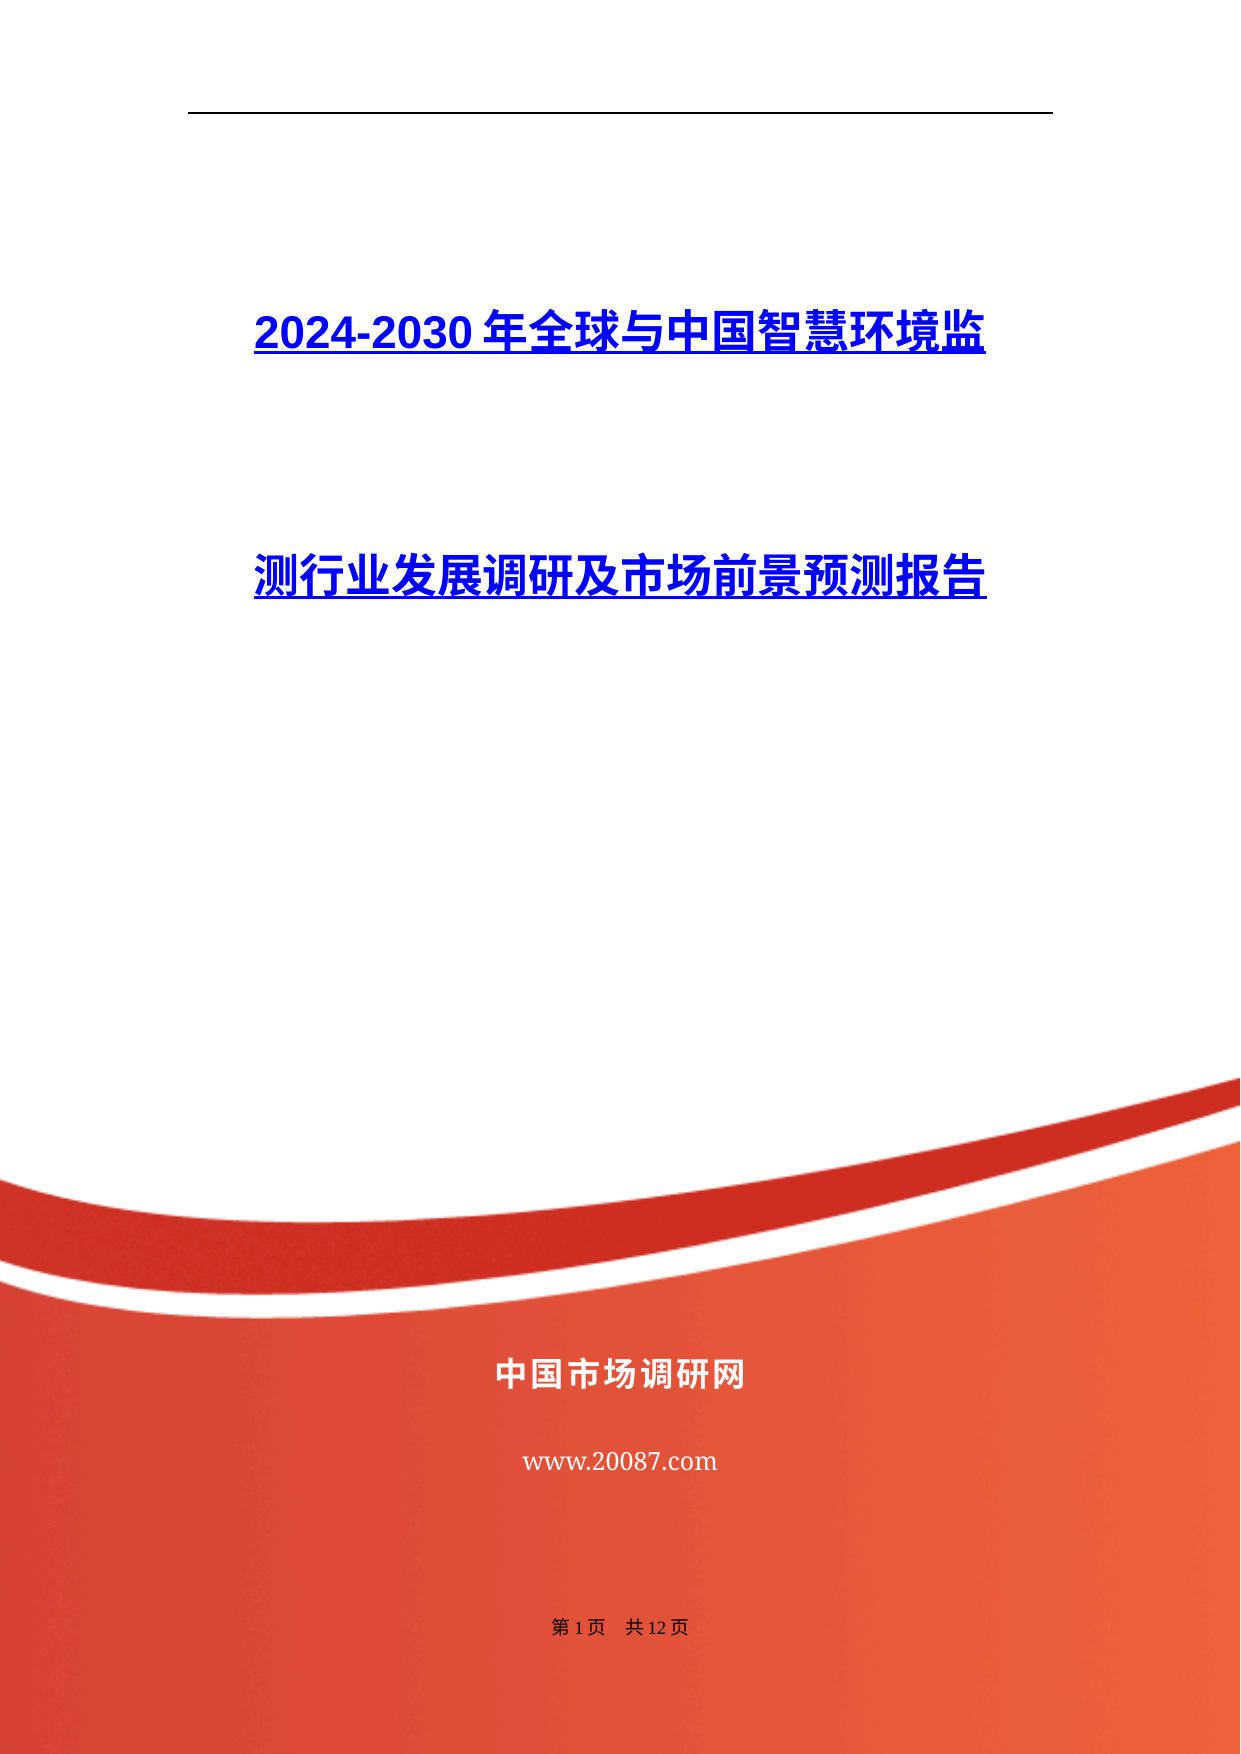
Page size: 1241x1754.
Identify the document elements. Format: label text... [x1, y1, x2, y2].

table_header 2024-2030年全球与中国智慧环境监测行业发展调研及市场前景预测报告 [188, 207, 1053, 773]
picture [0, 1006, 1241, 1754]
text www.20087.com [187, 1428, 1053, 1493]
subtitle 中国市场调研网 [187, 1339, 1053, 1404]
